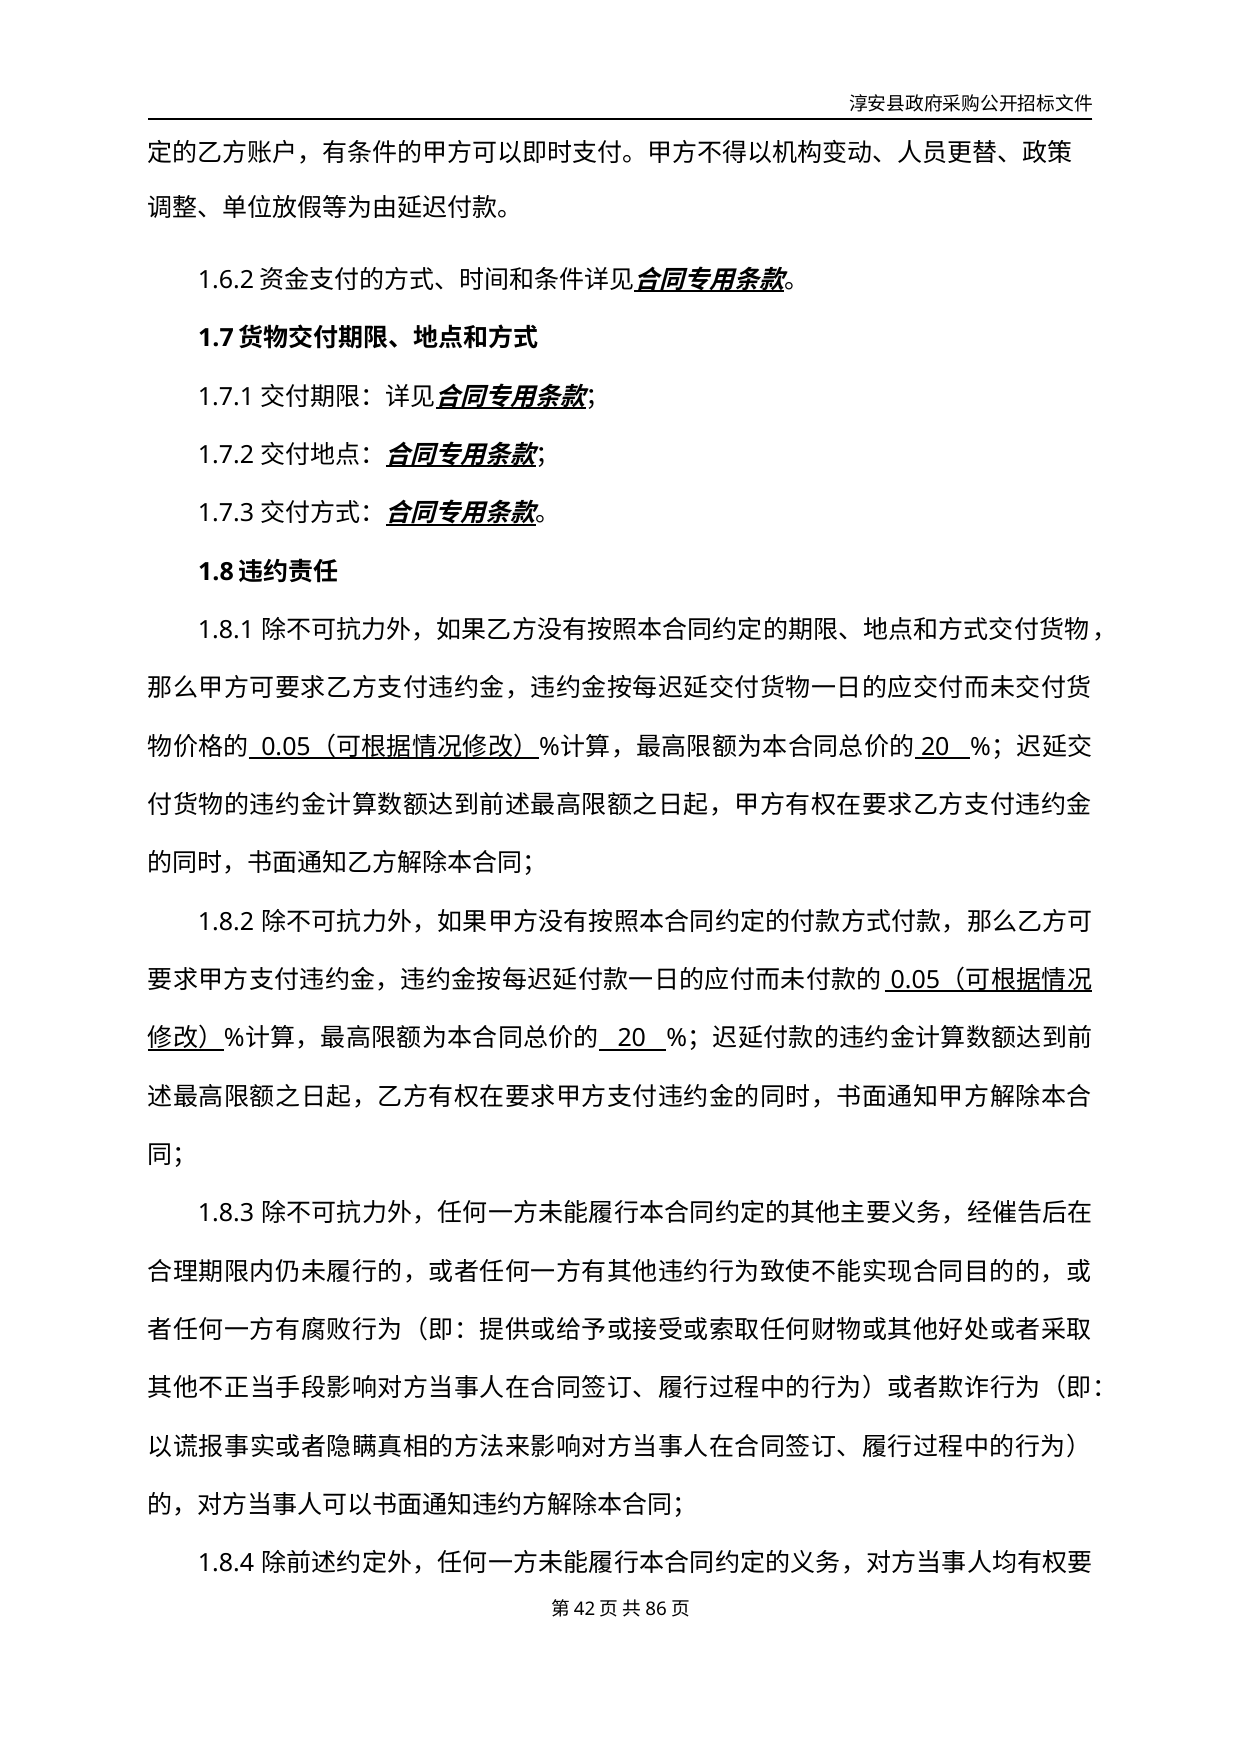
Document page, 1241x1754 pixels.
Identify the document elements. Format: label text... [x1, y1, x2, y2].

text 1.6.2资金支付的方式、时间和条件详见合同专用条款。 [148, 242, 1092, 300]
text 1.8.1 除不可抗力外，如果乙方没有按照本合同约定的期限、地点和方式交付货物，那么甲方可要求乙方支付违约金，违约金按每迟延交付货物一日的应交付而未交付货物价格的 0.05（可根据情况修改）%计算，最高限额为本合同总价的 20 %；迟延交付货物的违约金计算数额达到前述最高限额之日起，甲方有权在要求乙方支付违约金的同时，书面通知乙方解除本合同； [148, 592, 1092, 883]
text 1.7货物交付期限、地点和方式 [148, 300, 1092, 358]
text 1.8违约责任 [148, 533, 1092, 592]
text 1.7.2 交付地点：合同专用条款； [148, 417, 1092, 475]
text 1.8.2 除不可抗力外，如果甲方没有按照本合同约定的付款方式付款，那么乙方可要求甲方支付违约金，违约金按每迟延付款一日的应付而未付款的 0.05（可根据情况修改）%计算，最高限额为本合同总价的 20 %；迟延付款的违约金计算数额达到前述最高限额之日起，乙方有权在要求甲方支付违约金的同时，书面通知甲方解除本合同； [148, 883, 1092, 1175]
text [148, 1525, 1092, 1583]
text 1.8.3 除不可抗力外，任何一方未能履行本合同约定的其他主要义务，经催告后在合理期限内仍未履行的，或者任何一方有其他违约行为致使不能实现合同目的的，或者任何一方有腐败行为（即：提供或给予或接受或索取任何财物或其他好处或者采取其他不正当手段影响对方当事人在合同签订、履行过程中的行为）或者欺诈行为（即：以谎报事实或者隐瞒真相的方法来影响对方当事人在合同签订、履行过程中的行为）的，对方当事人可以书面通知违约方解除本合同； [148, 1175, 1092, 1525]
text 1.7.3 交付方式：合同专用条款。 [148, 475, 1092, 533]
text 1.7.1 交付期限：详见合同专用条款； [148, 358, 1092, 417]
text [148, 133, 1092, 223]
